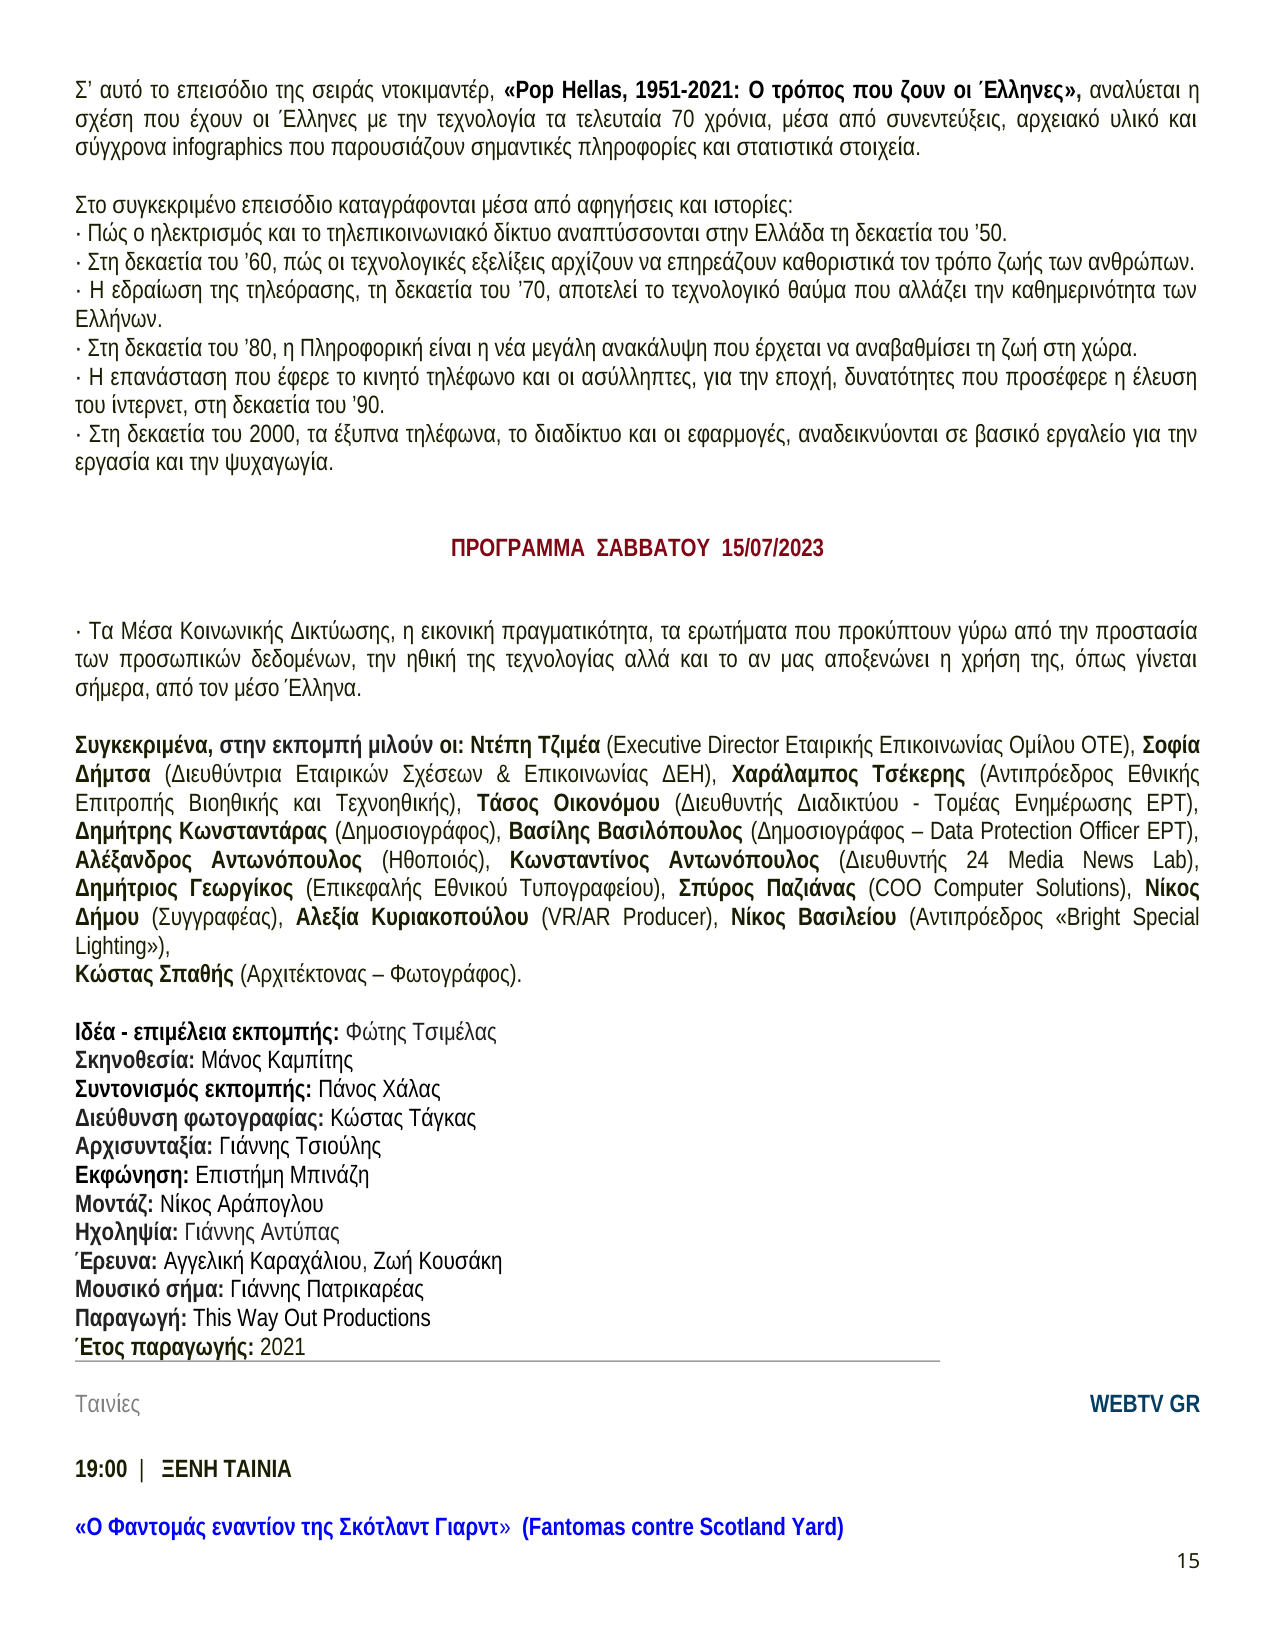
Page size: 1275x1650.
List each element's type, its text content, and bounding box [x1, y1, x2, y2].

text Ιδέα - επιμέλεια εκπομπής: Φώτης Τσιμέλας [75, 988, 1200, 1045]
text · Πώς ο ηλεκτρισμός και το τηλεπικοινωνιακό δίκτυο αναπτύσσονται στην Ελλάδα τη δεκαετία του ’50. [75, 218, 1200, 247]
text Σκηνοθεσία: Μάνος Καμπίτης [75, 1045, 1200, 1074]
text Ηχοληψία: Γιάννης Αντύπας [75, 1217, 1200, 1246]
table_header Ταινίες [75, 1389, 637, 1418]
text Μουσικό σήμα: Γιάννης Πατρικαρέας [75, 1274, 1200, 1303]
text Σ’ αυτό το επεισόδιο της σειράς ντοκιμαντέρ, «Pop Hellas, 1951-2021: Ο τρόπος που ζουν οι Έλληνες», αναλύεται η σχέση που έχουν οι Έλληνες με την τεχνολογία τα τελευταία 70 χρόνια, μέσα από συνεντεύξεις, αρχειακό υλικό και σύγχρονα infographics που παρουσιάζουν σημαντικές πληροφορίες και στατιστικά στοιχεία. [75, 75, 1200, 161]
text Διεύθυνση φωτογραφίας: Κώστας Τάγκας [75, 1103, 1200, 1131]
text Συντονισμός εκπομπής: Πάνος Χάλας [75, 1074, 1200, 1103]
text · Η επανάσταση που έφερε το κινητό τηλέφωνο και οι ασύλληπτες, για την εποχή, δυνατότητες που προσέφερε η έλευση του ίντερνετ, στη δεκαετία του ’90. [75, 361, 1200, 419]
text Παραγωγή: This Way Out Productions [75, 1303, 1200, 1332]
text «Ο Φαντομάς εναντίον της Σκότλαντ Γιαρντ» (Fantomas contre Scotland Yard) [75, 1512, 1200, 1540]
text Μοντάζ: Νίκος Αράπογλου [75, 1188, 1200, 1217]
table_header WEBTV GR [638, 1389, 1200, 1418]
text ΠΡΟΓΡΑΜΜΑ ΣΑΒΒΑΤΟΥ 15/07/2023 [75, 533, 1200, 562]
text Συγκεκριμένα, στην εκπομπή μιλούν οι: Ντέπη Τζιμέα (Executive Director Εταιρικής Επικοινωνίας Ομίλου ΟΤΕ), Σοφία Δήμτσα (Διευθύντρια Εταιρικών Σχέσεων & Επικοινωνίας ΔΕΗ), Χαράλαμπος Τσέκερης (Αντιπρόεδρος Εθνικής Επιτροπής Βιοηθικής και Τεχνοηθικής), Τάσος Οικονόμου (Διευθυντής Διαδικτύου - Τομέας Ενημέρωσης ΕΡΤ), Δημήτρης Κωνσταντάρας (Δημοσιογράφος), Βασίλης Βασιλόπουλος (Δημοσιογράφος – Data Protection Officer ΕΡΤ), Αλέξανδρος Αντωνόπουλος (Ηθοποιός), Κωνσταντίνος Αντωνόπουλος (Διευθυντής 24 Μedia News Lab), Δημήτριος Γεωργίκος (Επικεφαλής Εθνικού Τυπογραφείου), Σπύρος Παζιάνας (COO Computer Solutions), Nίκος Δήμου (Συγγραφέας), Αλεξία Κυριακοπούλου (VR/AR Producer), Νίκος Βασιλείου (Αντιπρόεδρος «Bright Special Lighting»), Κώστας Σπαθής (Αρχιτέκτονας – Φωτογράφος). [75, 730, 1200, 988]
text Στο συγκεκριμένο επεισόδιο καταγράφονται μέσα από αφηγήσεις και ιστορίες: [75, 189, 1200, 218]
text Έτος παραγωγής: 2021 [75, 1332, 1200, 1389]
text · Η εδραίωση της τηλεόρασης, τη δεκαετία του ’70, αποτελεί το τεχνολογικό θαύμα που αλλάζει την καθημερινότητα των Ελλήνων. [75, 276, 1200, 333]
text Εκφώνηση: Επιστήμη Μπινάζη [75, 1160, 1200, 1188]
text · Στη δεκαετία του ’80, η Πληροφορική είναι η νέα μεγάλη ανακάλυψη που έρχεται να αναβαθμίσει τη ζωή στη χώρα. [75, 333, 1200, 361]
text 19:00 | ΞΕΝΗ ΤΑΙΝΙΑ [75, 1418, 1200, 1483]
text · Στη δεκαετία του ’60, πώς οι τεχνολογικές εξελίξεις αρχίζουν να επηρεάζουν καθοριστικά τον τρόπο ζωής των ανθρώπων. [75, 247, 1200, 276]
text · Τα Μέσα Κοινωνικής Δικτύωσης, η εικονική πραγματικότητα, τα ερωτήματα που προκύπτουν γύρω από την προστασία των προσωπικών δεδομένων, την ηθική της τεχνολογίας αλλά και το αν μας αποξενώνει η χρήση της, όπως γίνεται σήμερα, από τον μέσο Έλληνα. [75, 616, 1200, 702]
text Έρευνα: Αγγελική Καραχάλιου, Ζωή Κουσάκη [75, 1246, 1200, 1274]
text Αρχισυνταξία: Γιάννης Τσιούλης [75, 1131, 1200, 1160]
text · Στη δεκαετία του 2000, τα έξυπνα τηλέφωνα, το διαδίκτυο και οι εφαρμογές, αναδεικνύονται σε βασικό εργαλείο για την εργασία και την ψυχαγωγία. [75, 419, 1200, 476]
